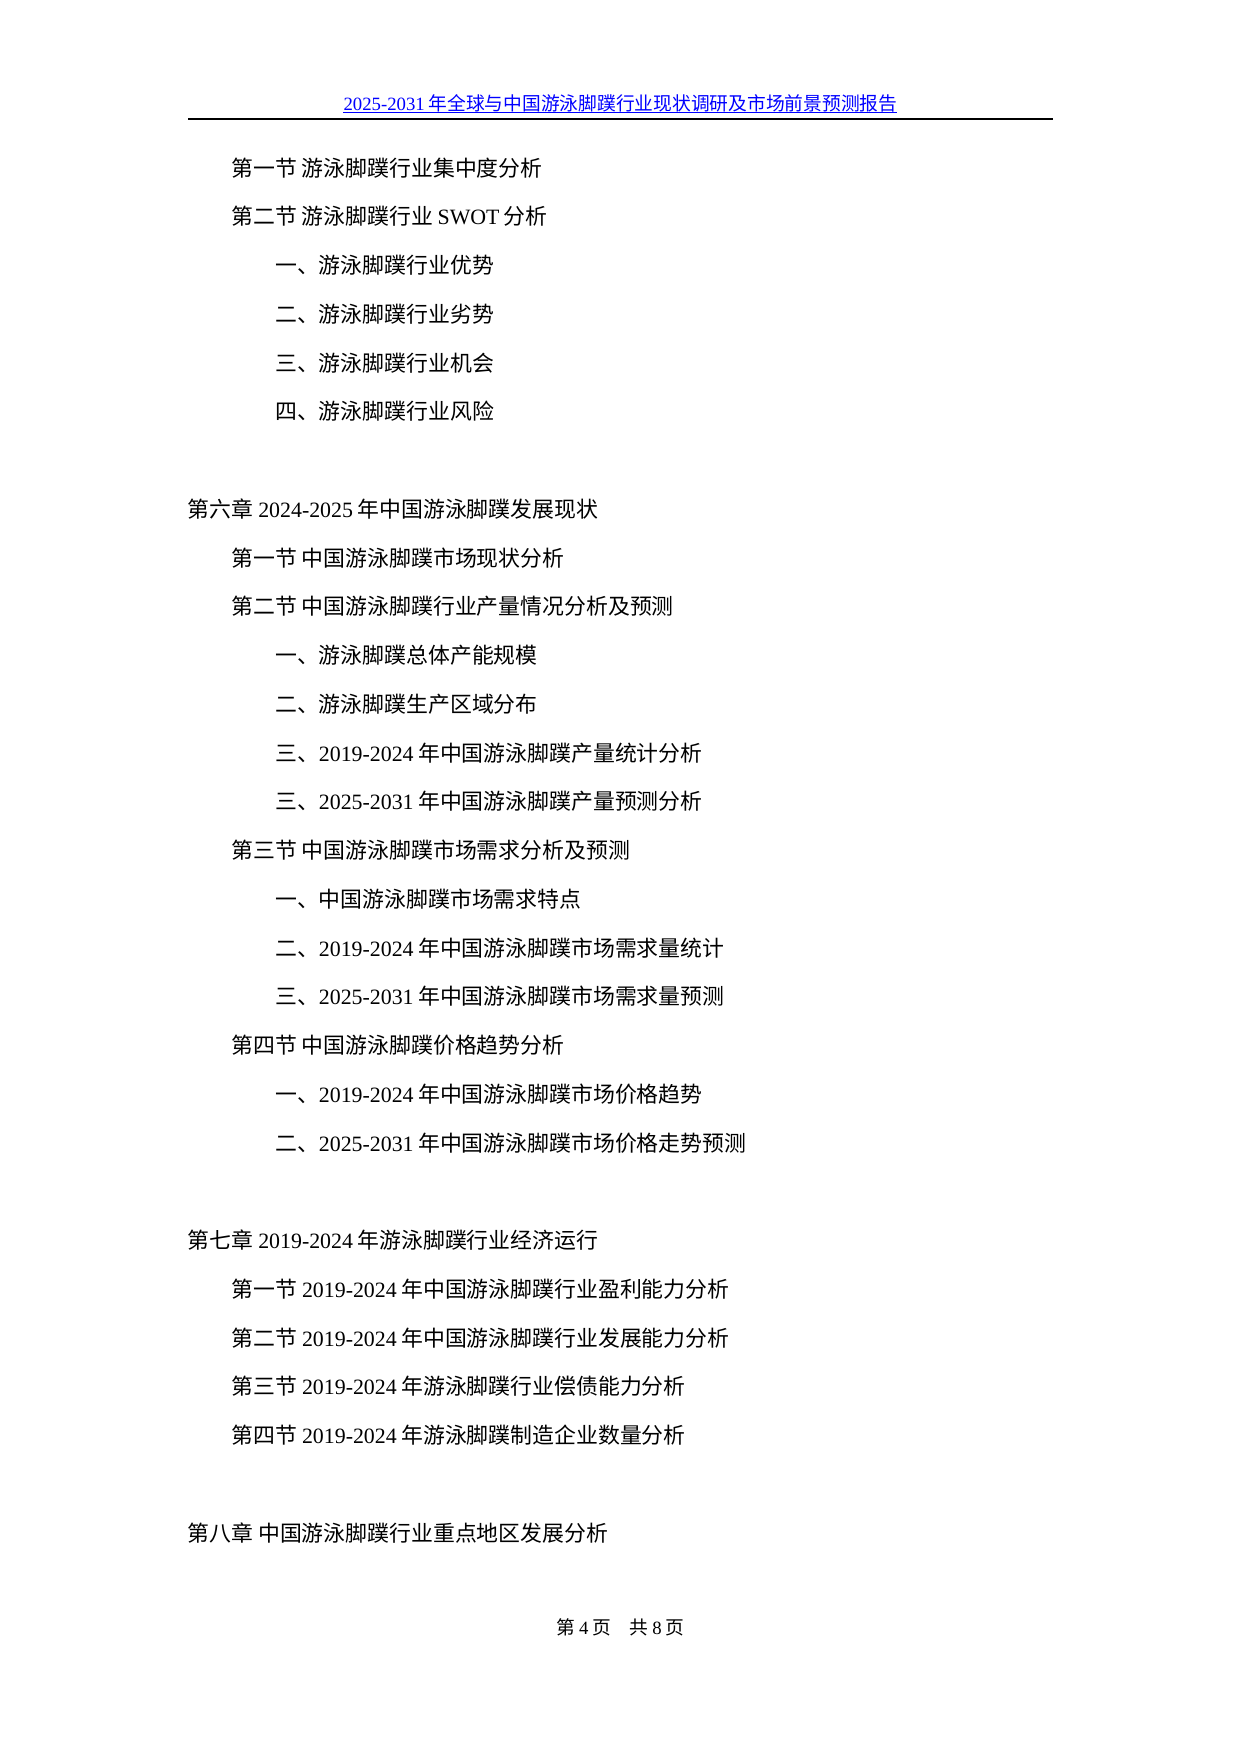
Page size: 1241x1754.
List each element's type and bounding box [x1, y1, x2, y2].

text [187, 150, 1053, 1548]
